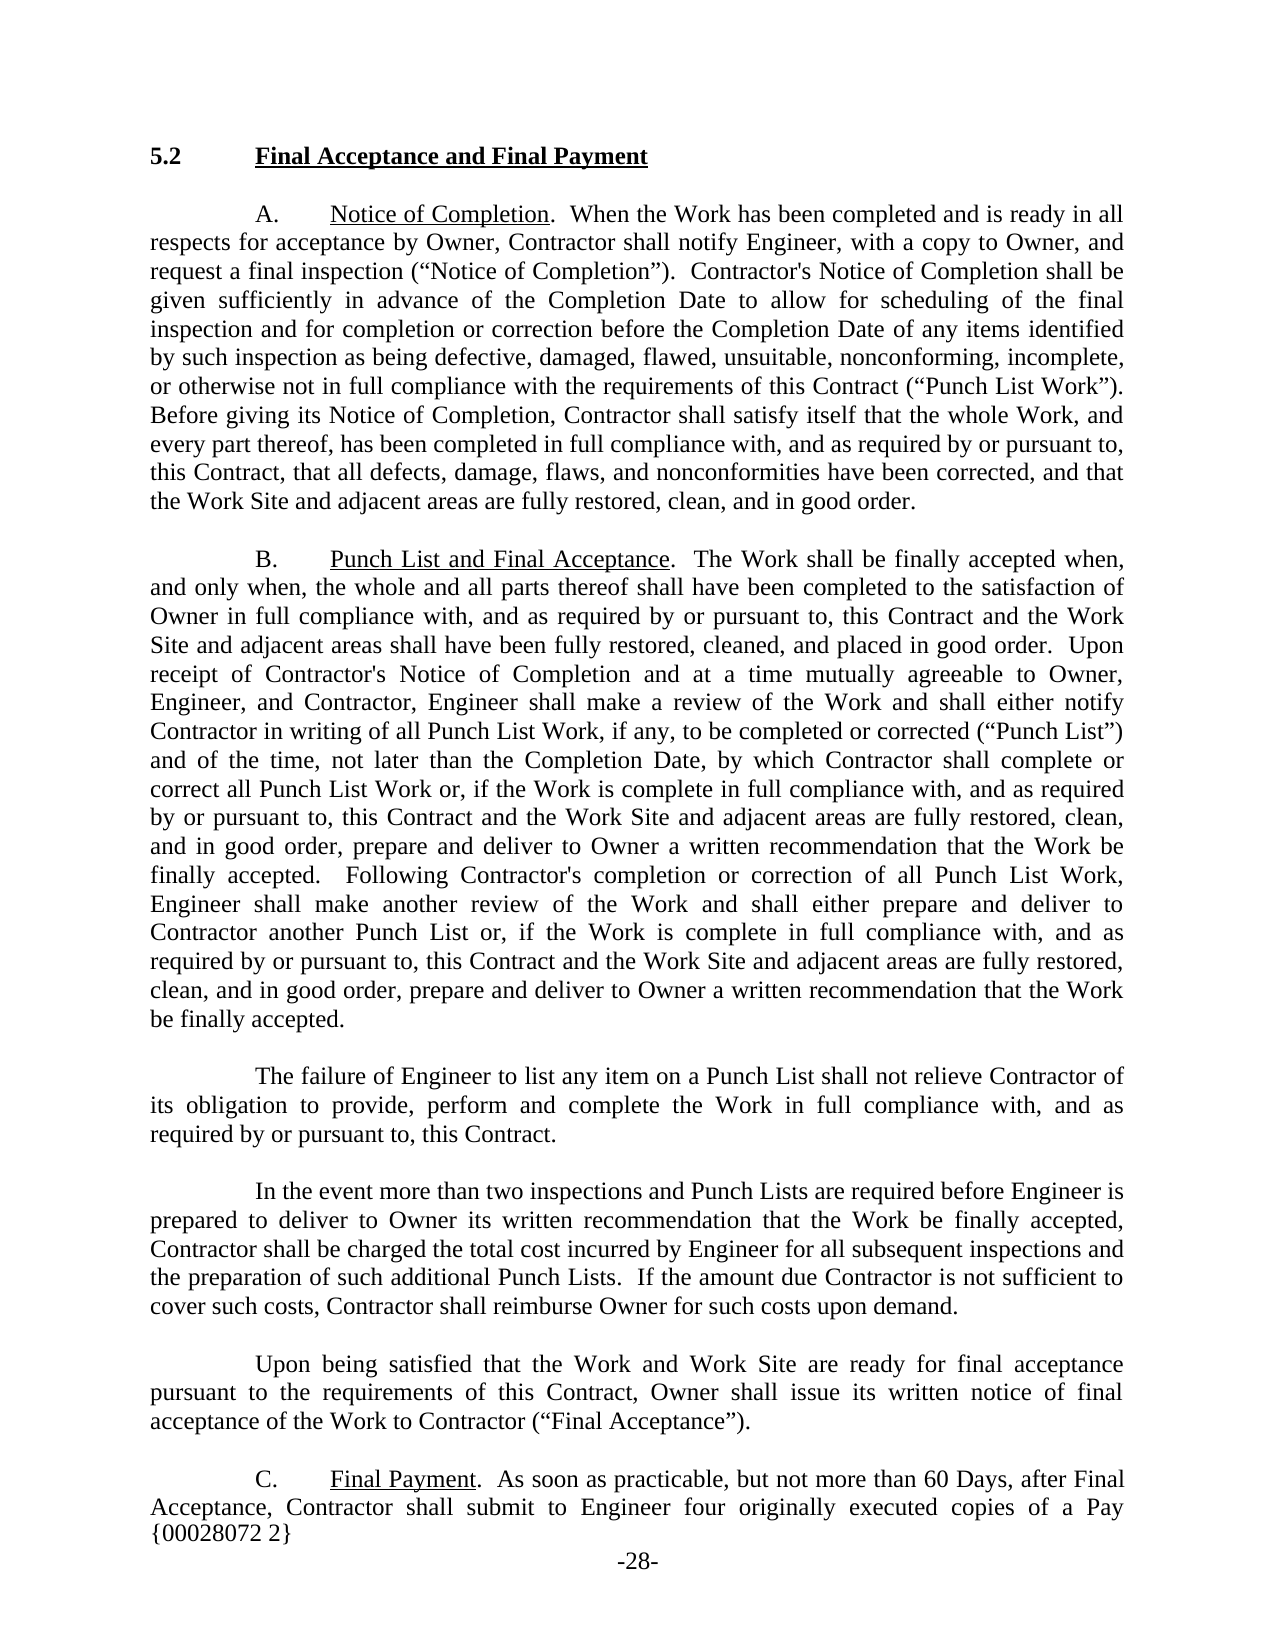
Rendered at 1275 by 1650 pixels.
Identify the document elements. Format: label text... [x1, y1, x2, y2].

text A. Notice of Completion. When the Work has been completed and is ready in all respects for acceptance by Owner, Contractor shall notify Engineer, with a copy to Owner, and request a final inspection (“Notice of Completion”). Contractor's Notice of Completion shall be given sufficiently in advance of the Completion Date to allow for scheduling of the final inspection and for completion or correction before the Completion Date of any items identified by such inspection as being defective, damaged, flawed, unsuitable, nonconforming, incomplete, or otherwise not in full compliance with the requirements of this Contract (“Punch List Work”). Before giving its Notice of Completion, Contractor shall satisfy itself that the whole Work, and every part thereof, has been completed in full compliance with, and as required by or pursuant to, this Contract, that all defects, damage, flaws, and nonconformities have been corrected, and that the Work Site and adjacent areas are fully restored, clean, and in good order. [150, 199, 1125, 515]
text The failure of Engineer to list any item on a Punch List shall not relieve Contractor of its obligation to provide, perform and complete the Work in full compliance with, and as required by or pursuant to, this Contract. [150, 1061, 1125, 1147]
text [150, 1464, 1125, 1521]
text Upon being satisfied that the Work and Work Site are ready for final acceptance pursuant to the requirements of this Contract, Owner shall issue its written notice of final acceptance of the Work to Contractor (“Final Acceptance”). [150, 1349, 1125, 1435]
text B. Punch List and Final Acceptance. The Work shall be finally accepted when, and only when, the whole and all parts thereof shall have been completed to the satisfaction of Owner in full compliance with, and as required by or pursuant to, this Contract and the Work Site and adjacent areas shall have been fully restored, cleaned, and placed in good order. Upon receipt of Contractor's Notice of Completion and at a time mutually agreeable to Owner, Engineer, and Contractor, Engineer shall make a review of the Work and shall either notify Contractor in writing of all Punch List Work, if any, to be completed or corrected (“Punch List”) and of the time, not later than the Completion Date, by which Contractor shall complete or correct all Punch List Work or, if the Work is complete in full compliance with, and as required by or pursuant to, this Contract and the Work Site and adjacent areas are fully restored, clean, and in good order, prepare and deliver to Owner a written recommendation that the Work be finally accepted. Following Contractor's completion or correction of all Punch List Work, Engineer shall make another review of the Work and shall either prepare and deliver to Contractor another Punch List or, if the Work is complete in full compliance with, and as required by or pursuant to, this Contract and the Work Site and adjacent areas are fully restored, clean, and in good order, prepare and deliver to Owner a written recommendation that the Work be finally accepted. [150, 544, 1125, 1032]
text In the event more than two inspections and Punch Lists are required before Engineer is prepared to deliver to Owner its written recommendation that the Work be finally accepted, Contractor shall be charged the total cost incurred by Engineer for all subsequent inspections and the preparation of such additional Punch Lists. If the amount due Contractor is not sufficient to cover such costs, Contractor shall reimburse Owner for such costs upon demand. [150, 1176, 1125, 1320]
text 5.2 Final Acceptance and Final Payment [150, 141, 1125, 170]
